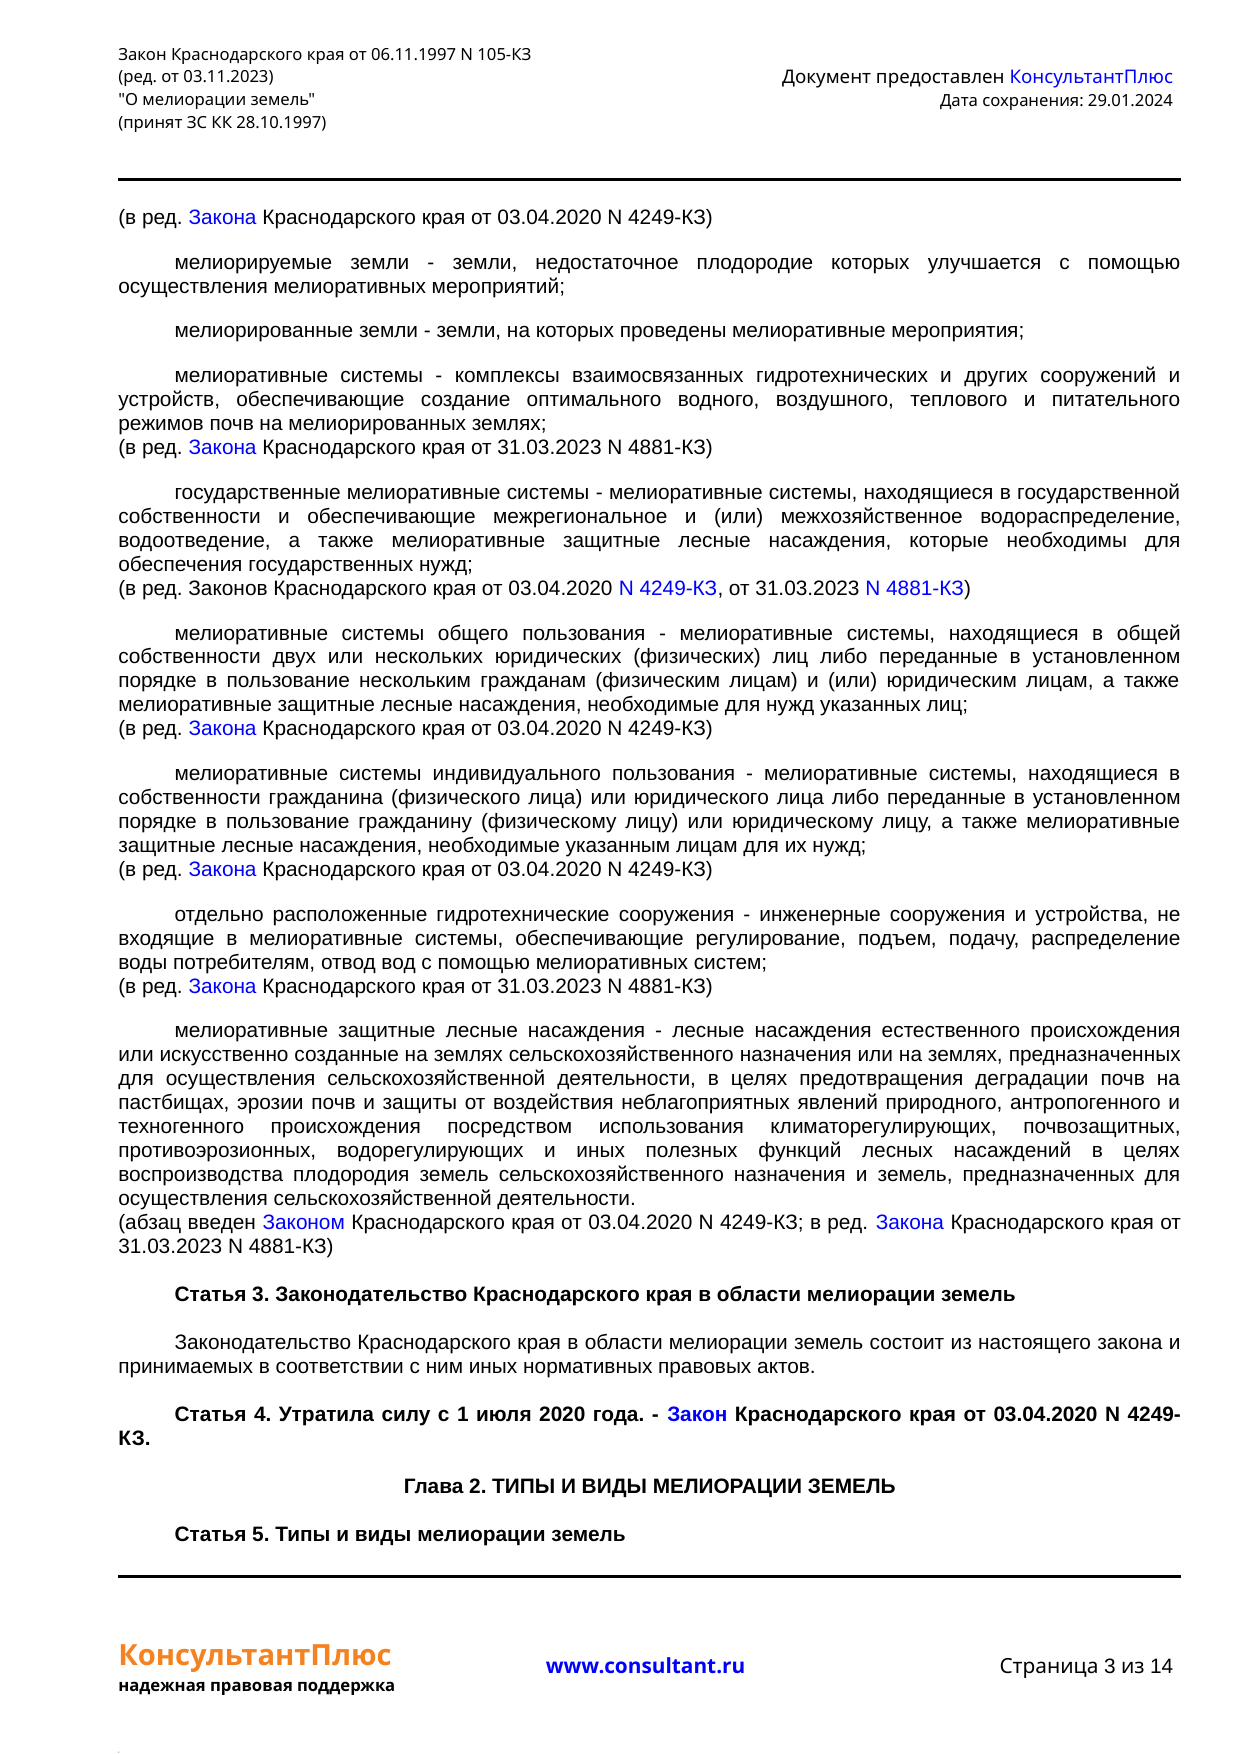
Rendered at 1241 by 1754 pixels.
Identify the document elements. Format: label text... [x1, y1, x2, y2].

title Статья 5. Типы и виды мелиорации земель [118, 1521, 1181, 1545]
text мелиоративные системы - комплексы взаимосвязанных гидротехнических и других сооружений и устройств, обеспечивающие создание оптимального водного, воздушного, теплового и питательного режимов почв на мелиорированных землях; [118, 363, 1181, 435]
text (в ред. Закона Краснодарского края от 03.04.2020 N 4249-КЗ) [118, 716, 1181, 740]
title Статья 4. Утратила силу с 1 июля 2020 года. - Закон Краснодарского края от 03.04.2020 N 4249-КЗ. [118, 1402, 1181, 1449]
text (в ред. Закона Краснодарского края от 03.04.2020 N 4249-КЗ) [118, 205, 1181, 229]
text (в ред. Закона Краснодарского края от 03.04.2020 N 4249-КЗ) [118, 857, 1181, 881]
text (в ред. Закона Краснодарского края от 31.03.2023 N 4881-КЗ) [118, 435, 1181, 459]
text мелиоративные защитные лесные насаждения - лесные насаждения естественного происхождения или искусственно созданные на землях сельскохозяйственного назначения или на землях, предназначенных для осуществления сельскохозяйственной деятельности, в целях предотвращения деградации почв на пастбищах, эрозии почв и защиты от воздействия неблагоприятных явлений природного, антропогенного и техногенного происхождения посредством использования климаторегулирующих, почвозащитных, противоэрозионных, водорегулирующих и иных полезных функций лесных насаждений в целях воспроизводства плодородия земель сельскохозяйственного назначения и земель, предназначенных для осуществления сельскохозяйственной деятельности. [118, 1018, 1181, 1210]
title Глава 2. ТИПЫ И ВИДЫ МЕЛИОРАЦИИ ЗЕМЕЛЬ [118, 1473, 1181, 1497]
text отдельно расположенные гидротехнические сооружения - инженерные сооружения и устройства, не входящие в мелиоративные системы, обеспечивающие регулирование, подъем, подачу, распределение воды потребителям, отвод вод с помощью мелиоративных систем; [118, 902, 1181, 973]
text (абзац введен Законом Краснодарского края от 03.04.2020 N 4249-КЗ; в ред. Закона Краснодарского края от 31.03.2023 N 4881-КЗ) [118, 1210, 1181, 1258]
title Статья 3. Законодательство Краснодарского края в области мелиорации земель [118, 1282, 1181, 1306]
text (в ред. Законов Краснодарского края от 03.04.2020 N 4249-КЗ, от 31.03.2023 N 4881-КЗ) [118, 576, 1181, 599]
text мелиоративные системы индивидуального пользования - мелиоративные системы, находящиеся в собственности гражданина (физического лица) или юридического лица либо переданные в установленном порядке в пользование гражданину (физическому лицу) или юридическому лицу, а также мелиоративные защитные лесные насаждения, необходимые указанным лицам для их нужд; [118, 761, 1181, 857]
text мелиоративные системы общего пользования - мелиоративные системы, находящиеся в общей собственности двух или нескольких юридических (физических) лиц либо переданные в установленном порядке в пользование нескольким гражданам (физическим лицам) и (или) юридическим лицам, а также мелиоративные защитные лесные насаждения, необходимые для нужд указанных лиц; [118, 620, 1181, 716]
text Законодательство Краснодарского края в области мелиорации земель состоит из настоящего закона и принимаемых в соответствии с ним иных нормативных правовых актов. [118, 1330, 1181, 1378]
text государственные мелиоративные системы - мелиоративные системы, находящиеся в государственной собственности и обеспечивающие межрегиональное и (или) межхозяйственное водораспределение, водоотведение, а также мелиоративные защитные лесные насаждения, которые необходимы для обеспечения государственных нужд; [118, 480, 1181, 576]
text мелиорируемые земли - земли, недостаточное плодородие которых улучшается с помощью осуществления мелиоративных мероприятий; [118, 249, 1181, 297]
text мелиорированные земли - земли, на которых проведены мелиоративные мероприятия; [118, 318, 1181, 342]
text (в ред. Закона Краснодарского края от 31.03.2023 N 4881-КЗ) [118, 973, 1181, 997]
